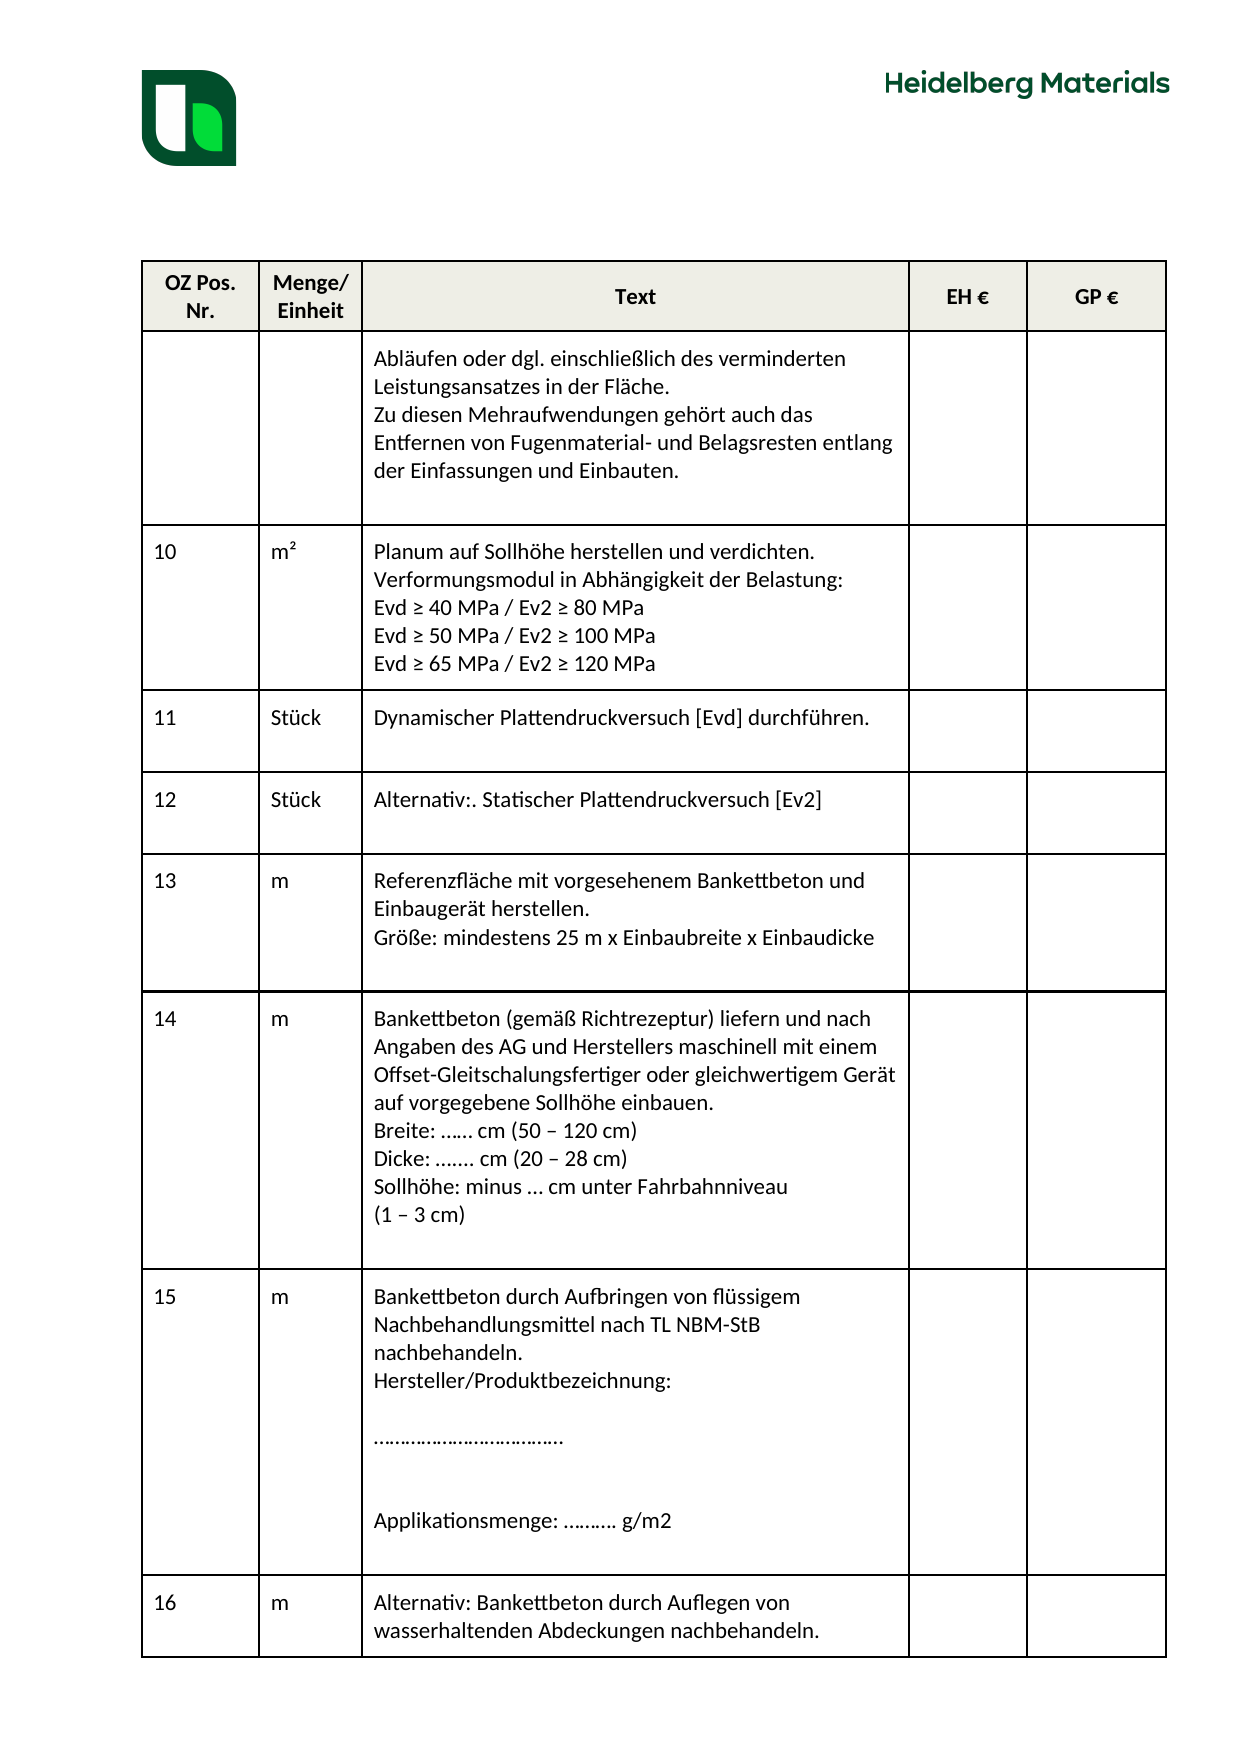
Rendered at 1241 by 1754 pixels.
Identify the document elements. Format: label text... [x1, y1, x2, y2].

table_cell 13 [143, 855, 258, 990]
table_header Text [363, 262, 908, 330]
table_cell [910, 332, 1026, 524]
table_header Menge/Einheit [260, 262, 361, 330]
table_cell Alternativ:. Statischer Plattendruckversuch [Ev2] [363, 773, 908, 853]
table_cell [910, 526, 1026, 689]
table_cell [1028, 855, 1165, 990]
table_cell m [260, 855, 361, 990]
table_cell Referenzfläche mit vorgesehenem Bankettbeton und Einbaugerät herstellen. Größe: mindestens 25 m x Einbaubreite x Einbaudicke [363, 855, 908, 990]
table_cell Stück [260, 691, 361, 771]
table_cell 15 [143, 1270, 258, 1574]
table_cell Bankettbeton (gemäß Richtrezeptur) liefern und nach Angaben des AG und Herstellers maschinell mit einem Offset-Gleitschalungsfertiger oder gleichwertigem Gerät auf vorgegebene Sollhöhe einbauen. Breite: …… cm (50 – 120 cm) Dicke: ….... cm (20 – 28 cm) Sollhöhe: minus … cm unter Fahrbahnniveau (1 – 3 cm) [363, 993, 908, 1268]
picture [141, 70, 237, 166]
table_cell [1028, 773, 1165, 853]
table_cell 11 [143, 691, 258, 771]
table_cell [910, 1270, 1026, 1574]
table_cell 14 [143, 993, 258, 1268]
table_cell m [260, 1270, 361, 1574]
table_cell Alternativ: Bankettbeton durch Auflegen von wasserhaltenden Abdeckungen nachbehandeln. [363, 1576, 908, 1656]
table_cell Planum auf Sollhöhe herstellen und verdichten. Verformungsmodul in Abhängigkeit der Belastung: Evd ≥ 40 MPa / Ev2 ≥ 80 MPa Evd ≥ 50 MPa / Ev2 ≥ 100 MPa Evd ≥ 65 MPa / Ev2 ≥ 120 MPa [363, 526, 908, 689]
table_cell [910, 993, 1026, 1268]
table_cell m [260, 993, 361, 1268]
table_cell [1028, 1576, 1165, 1656]
table_cell [1028, 1270, 1165, 1574]
table_cell [1028, 526, 1165, 689]
table_cell [910, 691, 1026, 771]
table_cell Bankettbeton durch Aufbringen von flüssigem Nachbehandlungsmittel nach TL NBM-StB nachbehandeln. Hersteller/Produktbezeichnung: ……………………………… Applikationsmenge: ………. g/m2 [363, 1270, 908, 1574]
table_cell [910, 1576, 1026, 1656]
table_cell [1028, 993, 1165, 1268]
table_cell [1028, 691, 1165, 771]
table_cell [910, 855, 1026, 990]
table_header OZ Pos. Nr. [143, 262, 258, 330]
table_cell 16 [143, 1576, 258, 1656]
table_cell [910, 773, 1026, 853]
table_cell m² [260, 526, 361, 689]
table_header EH € [910, 262, 1026, 330]
table_cell [1028, 332, 1165, 524]
table_cell Stück [260, 773, 361, 853]
table_cell 9 [143, 332, 258, 524]
picture [886, 70, 1170, 99]
table_cell 12 [143, 773, 258, 853]
table_cell Dynamischer Plattendruckversuch [Evd] durchführen. [363, 691, 908, 771]
table_header GP € [1028, 262, 1165, 330]
table_cell m [260, 332, 361, 524]
table_cell 10 [143, 526, 258, 689]
table_cell m [260, 1576, 361, 1656]
